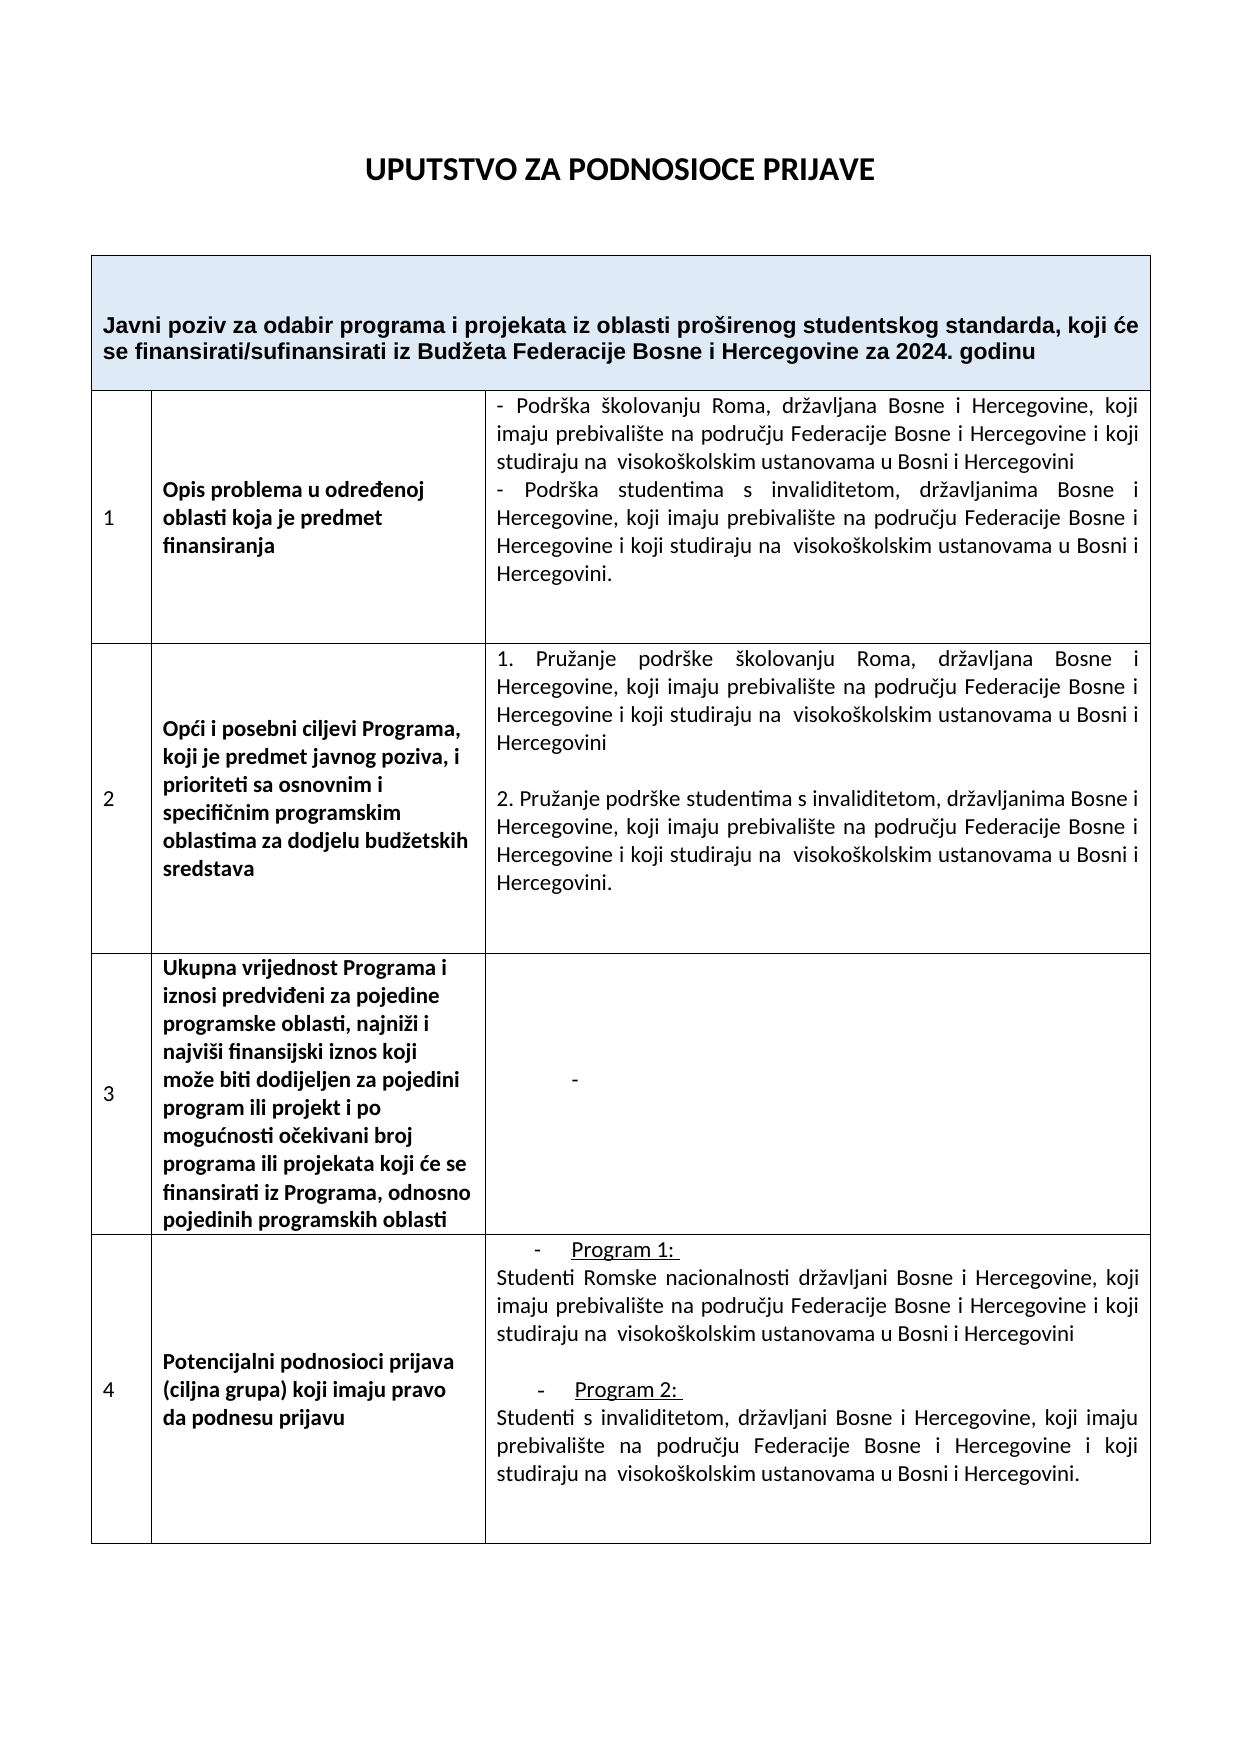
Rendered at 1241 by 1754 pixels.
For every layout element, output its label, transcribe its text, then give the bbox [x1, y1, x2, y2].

table_cell Program 1: Studenti Romske nacionalnosti državljani Bosne i Hercegovine, koji imaju prebivalište na području Federacije Bosne i Hercegovine i koji studiraju na visokoškolskim ustanovama u Bosni i Hercegovini Program 2: Studenti s invaliditetom, državljani Bosne i Hercegovine, koji imaju prebivalište na području Federacije Bosne i Hercegovine i koji studiraju na visokoškolskim ustanovama u Bosni i Hercegovini. [486, 1235, 1150, 1543]
table_cell Ukupna vrijednost Programa i iznosi predviđeni za pojedine programske oblasti, najniži i najviši finansijski iznos koji može biti dodijeljen za pojedini program ili projekt i po mogućnosti očekivani broj programa ili projekata koji će se finansirati iz Programa, odnosno pojedinih programskih oblasti [152, 954, 485, 1234]
table_cell - [486, 954, 1150, 1234]
table_cell 1 [92, 391, 151, 643]
table_cell 4 [92, 1235, 151, 1543]
table_cell - Podrška školovanju Roma, državljana Bosne i Hercegovine, koji imaju prebivalište na području Federacije Bosne i Hercegovine i koji studiraju na visokoškolskim ustanovama u Bosni i Hercegovini - Podrška studentima s invaliditetom, državljanima Bosne i Hercegovine, koji imaju prebivalište na području Federacije Bosne i Hercegovine i koji studiraju na visokoškolskim ustanovama u Bosni i Hercegovini. [486, 391, 1150, 643]
text UPUTSTVO ZA PODNOSIOCE PRIJAVE [148, 148, 1093, 188]
table_cell 1. Pružanje podrške školovanju Roma, državljana Bosne i Hercegovine, koji imaju prebivalište na području Federacije Bosne i Hercegovine i koji studiraju na visokoškolskim ustanovama u Bosni i Hercegovini 2. Pružanje podrške studentima s invaliditetom, državljanima Bosne i Hercegovine, koji imaju prebivalište na području Federacije Bosne i Hercegovine i koji studiraju na visokoškolskim ustanovama u Bosni i Hercegovini. [486, 644, 1150, 952]
table_cell Potencijalni podnosioci prijava (ciljna grupa) koji imaju pravo da podnesu prijavu [152, 1235, 485, 1543]
table_cell Opis problema u određenoj oblasti koja je predmet finansiranja [152, 391, 485, 643]
table_header Javni poziv za odabir programa i projekata iz oblasti proširenog studentskog standarda, koji će se finansirati/sufinansirati iz Budžeta Federacije Bosne i Hercegovine za 2024. godinu [92, 256, 1150, 390]
table_cell 2 [92, 644, 151, 952]
table_cell Opći i posebni ciljevi Programa, koji je predmet javnog poziva, i prioriteti sa osnovnim i specifičnim programskim oblastima za dodjelu budžetskih sredstava [152, 644, 485, 952]
table_cell 3 [92, 954, 151, 1234]
